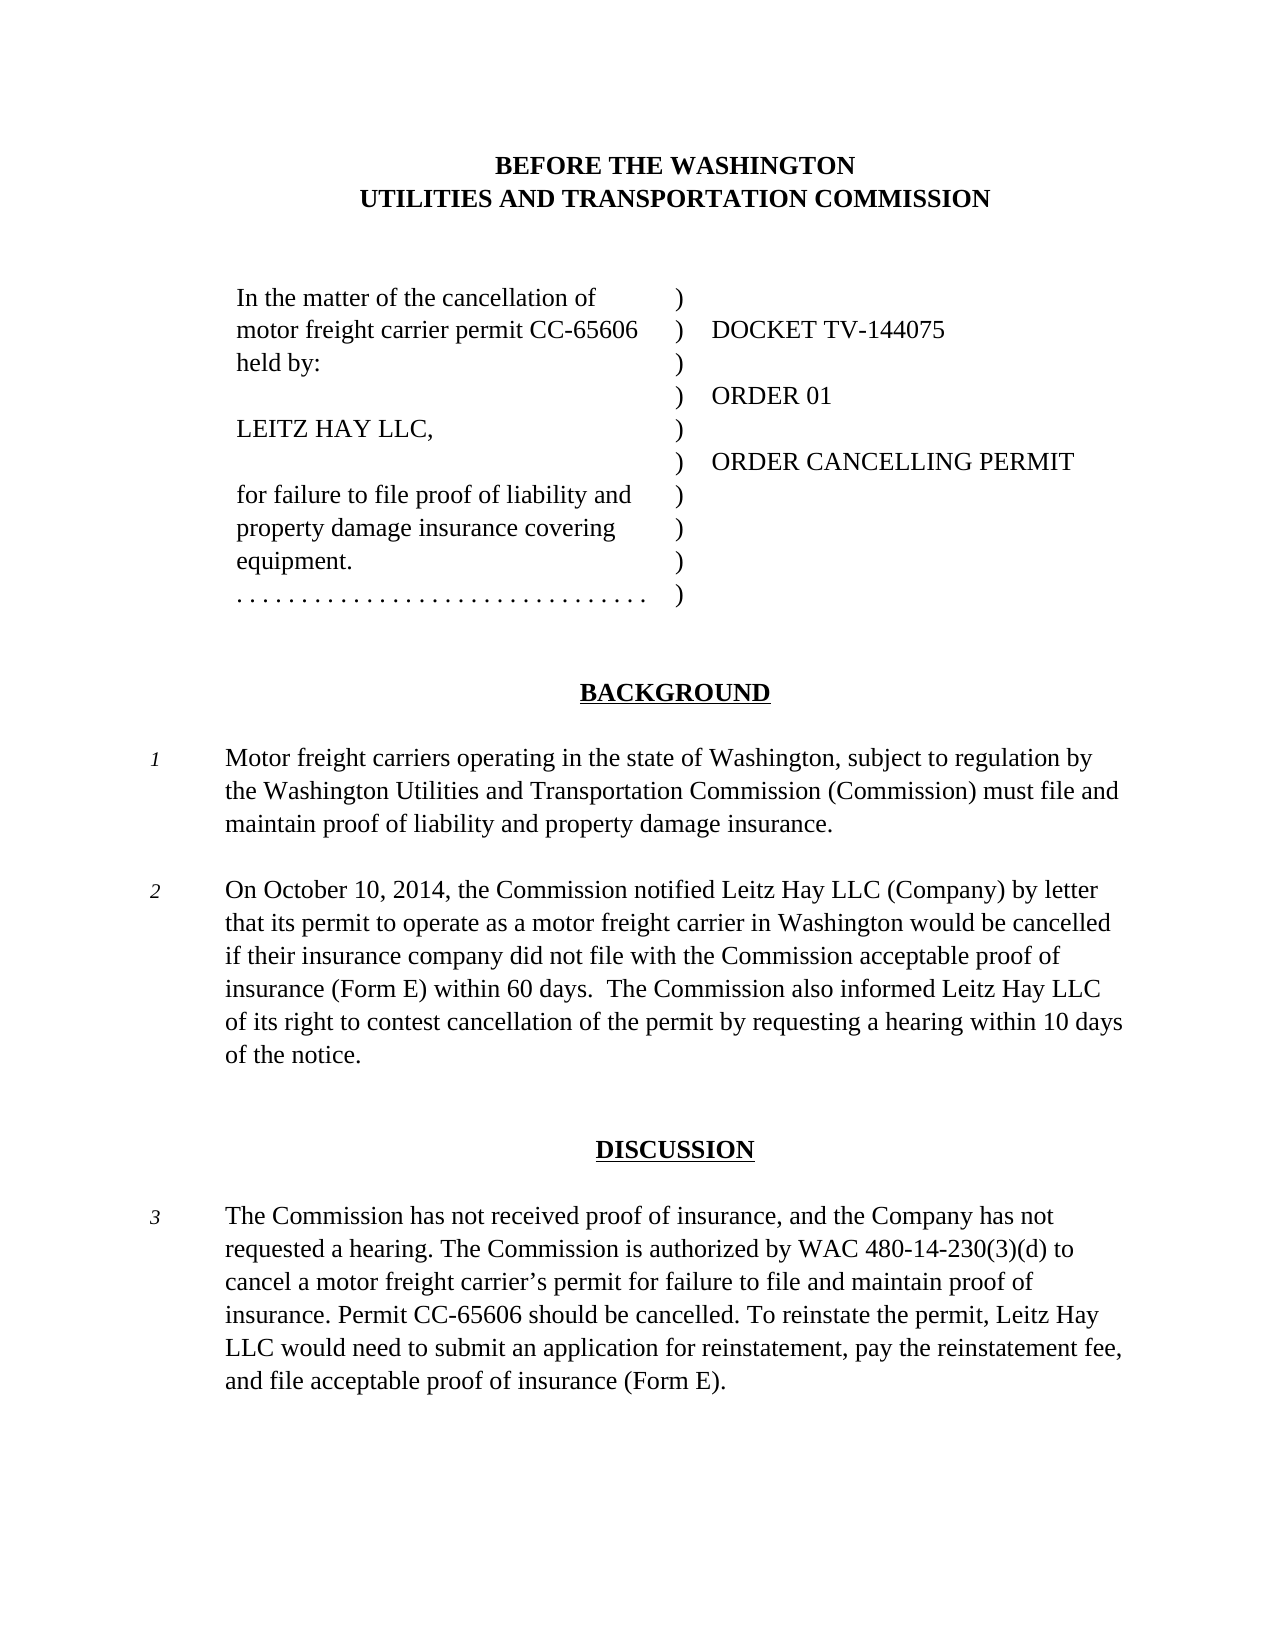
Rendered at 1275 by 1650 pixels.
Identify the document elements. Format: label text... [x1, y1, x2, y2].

list The Commission has not received proof of insurance, and the Company has not requested a hearing. The Commission is authorized by WAC 480-14-230(3)(d) to cancel a motor freight carrier’s permit for failure to file and maintain proof of insurance. Permit CC-65606 should be cancelled. To reinstate the permit, Leitz Hay LLC would need to submit an application for reinstatement, pay the reinstatement fee, and file acceptable proof of insurance (Form E). [150, 1200, 1125, 1395]
list On October 10, 2014, the Commission notified Leitz Hay LLC (Company) by letter that its permit to operate as a motor freight carrier in Washington would be cancelled if their insurance company did not file with the Commission acceptable proof of insurance (Form E) within 60 days. The Commission also informed Leitz Hay LLC of its right to contest cancellation of the permit by requesting a hearing within 10 days of the notice. [150, 874, 1125, 1069]
text DISCUSSION [225, 1134, 1125, 1164]
table_header DOCKET TV-144075 ORDER 01 ORDER CANCELLING PERMIT [700, 282, 1125, 611]
title UTILITIES AND TRANSPORTATION COMMISSION [225, 183, 1125, 213]
title BEFORE THE WASHINGTON [225, 150, 1125, 180]
list Motor freight carriers operating in the state of Washington, subject to regulation by the Washington Utilities and Transportation Commission (Commission) must file and maintain proof of liability and property damage insurance. [150, 742, 1125, 838]
text BACKGROUND [225, 677, 1125, 707]
table_header In the matter of the cancellation of motor freight carrier permit CC-65606 held by: LEITZ HAY LLC, for failure to file proof of liability and property damage insurance covering equipment. . . . . . . . . . . . . . . . . . . . . . . . . . . . . . . . . [225, 282, 664, 611]
table_header ) ) ) ) ) ) ) ) ) ) [664, 282, 700, 611]
